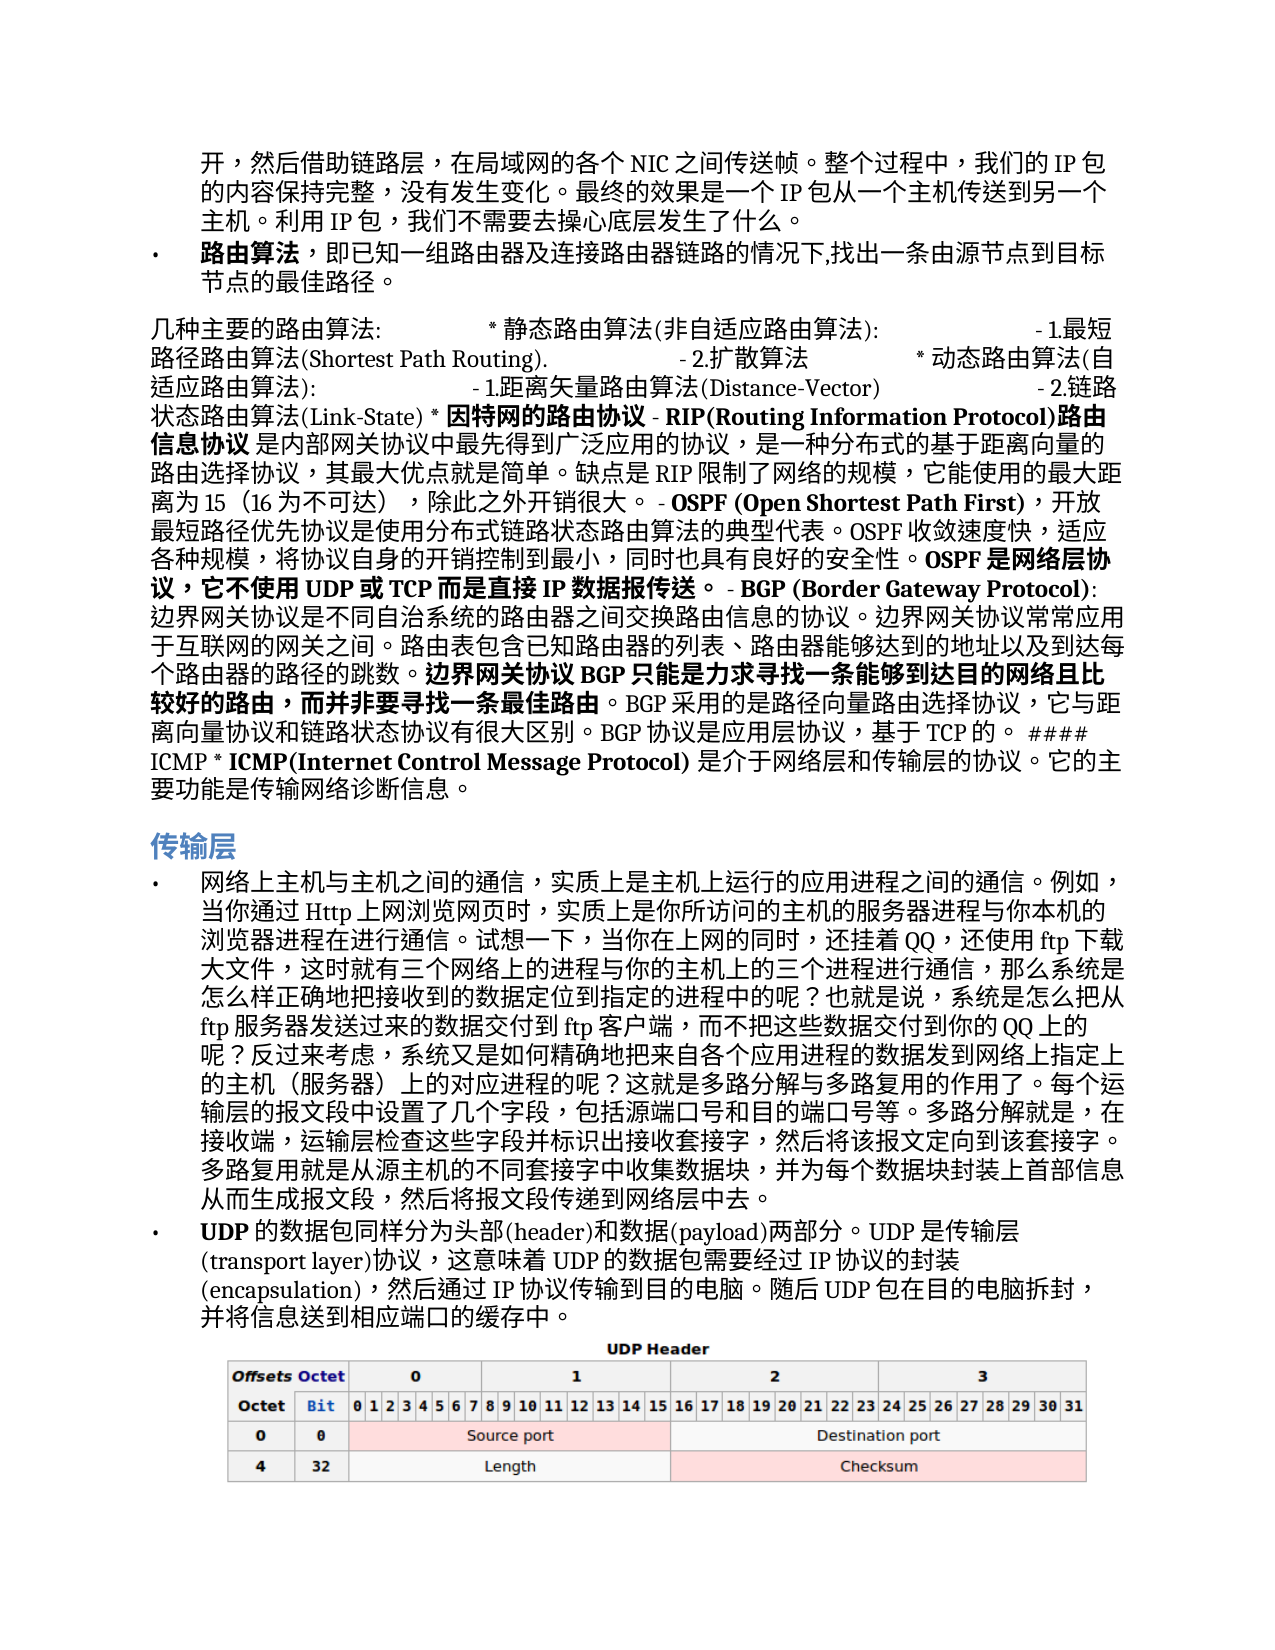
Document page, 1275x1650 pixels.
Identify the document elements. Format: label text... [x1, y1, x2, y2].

picture [218, 1333, 1094, 1487]
list 网络上主机与主机之间的通信，实质上是主机上运行的应用进程之间的通信。例如，当你通过Http上网浏览网页时，实质上是你所访问的主机的服务器进程与你本机的浏览器进程在进行通信。试想一下，当你在上网的同时，还挂着QQ，还使用ftp下载大文件，这时就有三个网络上的进程与你的主机上的三个进程进行通信，那么系统是怎么样正确地把接收到的数据定位到指定的进程中的呢？也就是说，系统是怎么把从ftp服务器发送过来的数据交付到ftp客户端，而不把这些数据交付到你的QQ上的呢？反过来考虑，系统又是如何精确地把来自各个应用进程的数据发到网络上指定上的主机（服务器）上的对应进程的呢？这就是多路分解与多路复用的作用了。每个运输层的报文段中设置了几个字段，包括源端口号和目的端口号等。多路分解就是，在接收端，运输层检查这些字段并标识出接收套接字，然后将该报文定向到该套接字。多路复用就是从源主机的不同套接字中收集数据块，并为每个数据块封装上首部信息从而生成报文段，然后将报文段传递到网络层中去。 [150, 869, 1125, 1214]
subtitle 传输层 [150, 826, 1125, 866]
list 路由算法，即已知一组路由器及连接路由器链路的情况下,找出一条由源节点到目标节点的最佳路径。 [150, 240, 1125, 297]
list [150, 150, 1125, 236]
text 几种主要的路由算法: * 静态路由算法(非自适应路由算法): - 1.最短路径路由算法(Shortest Path Routing). - 2.扩散算法 * 动态路由算法(自适应路由算法): - 1.距离矢量路由算法(Distance-Vector) - 2.链路状态路由算法(Link-State) * 因特网的路由协议 - RIP(Routing Information Protocol)路由信息协议 是内部网关协议中最先得到广泛应用的协议，是一种分布式的基于距离向量的路由选择协议，其最大优点就是简单。缺点是RIP限制了网络的规模，它能使用的最大距离为15（16为不可达），除此之外开销很大。 - OSPF (Open Shortest Path First)，开放最短路径优先协议是使用分布式链路状态路由算法的典型代表。OSPF收敛速度快，适应各种规模，将协议自身的开销控制到最小，同时也具有良好的安全性。OSPF是网络层协议，它不使用UDP或TCP而是直接IP数据报传送。 - BGP (Border Gateway Protocol): 边界网关协议是不同自治系统的路由器之间交换路由信息的协议。边界网关协议常常应用于互联网的网关之间。路由表包含已知路由器的列表、路由器能够达到的地址以及到达每个路由器的路径的跳数。边界网关协议BGP只能是力求寻找一条能够到达目的网络且比较好的路由，而并非要寻找一条最佳路由。BGP采用的是路径向量路由选择协议，它与距离向量协议和链路状态协议有很大区别。BGP协议是应用层协议，基于TCP的。 #### ICMP * ICMP(Internet Control Message Protocol) 是介于网络层和传输层的协议。它的主要功能是传输网络诊断信息。 [150, 316, 1125, 805]
